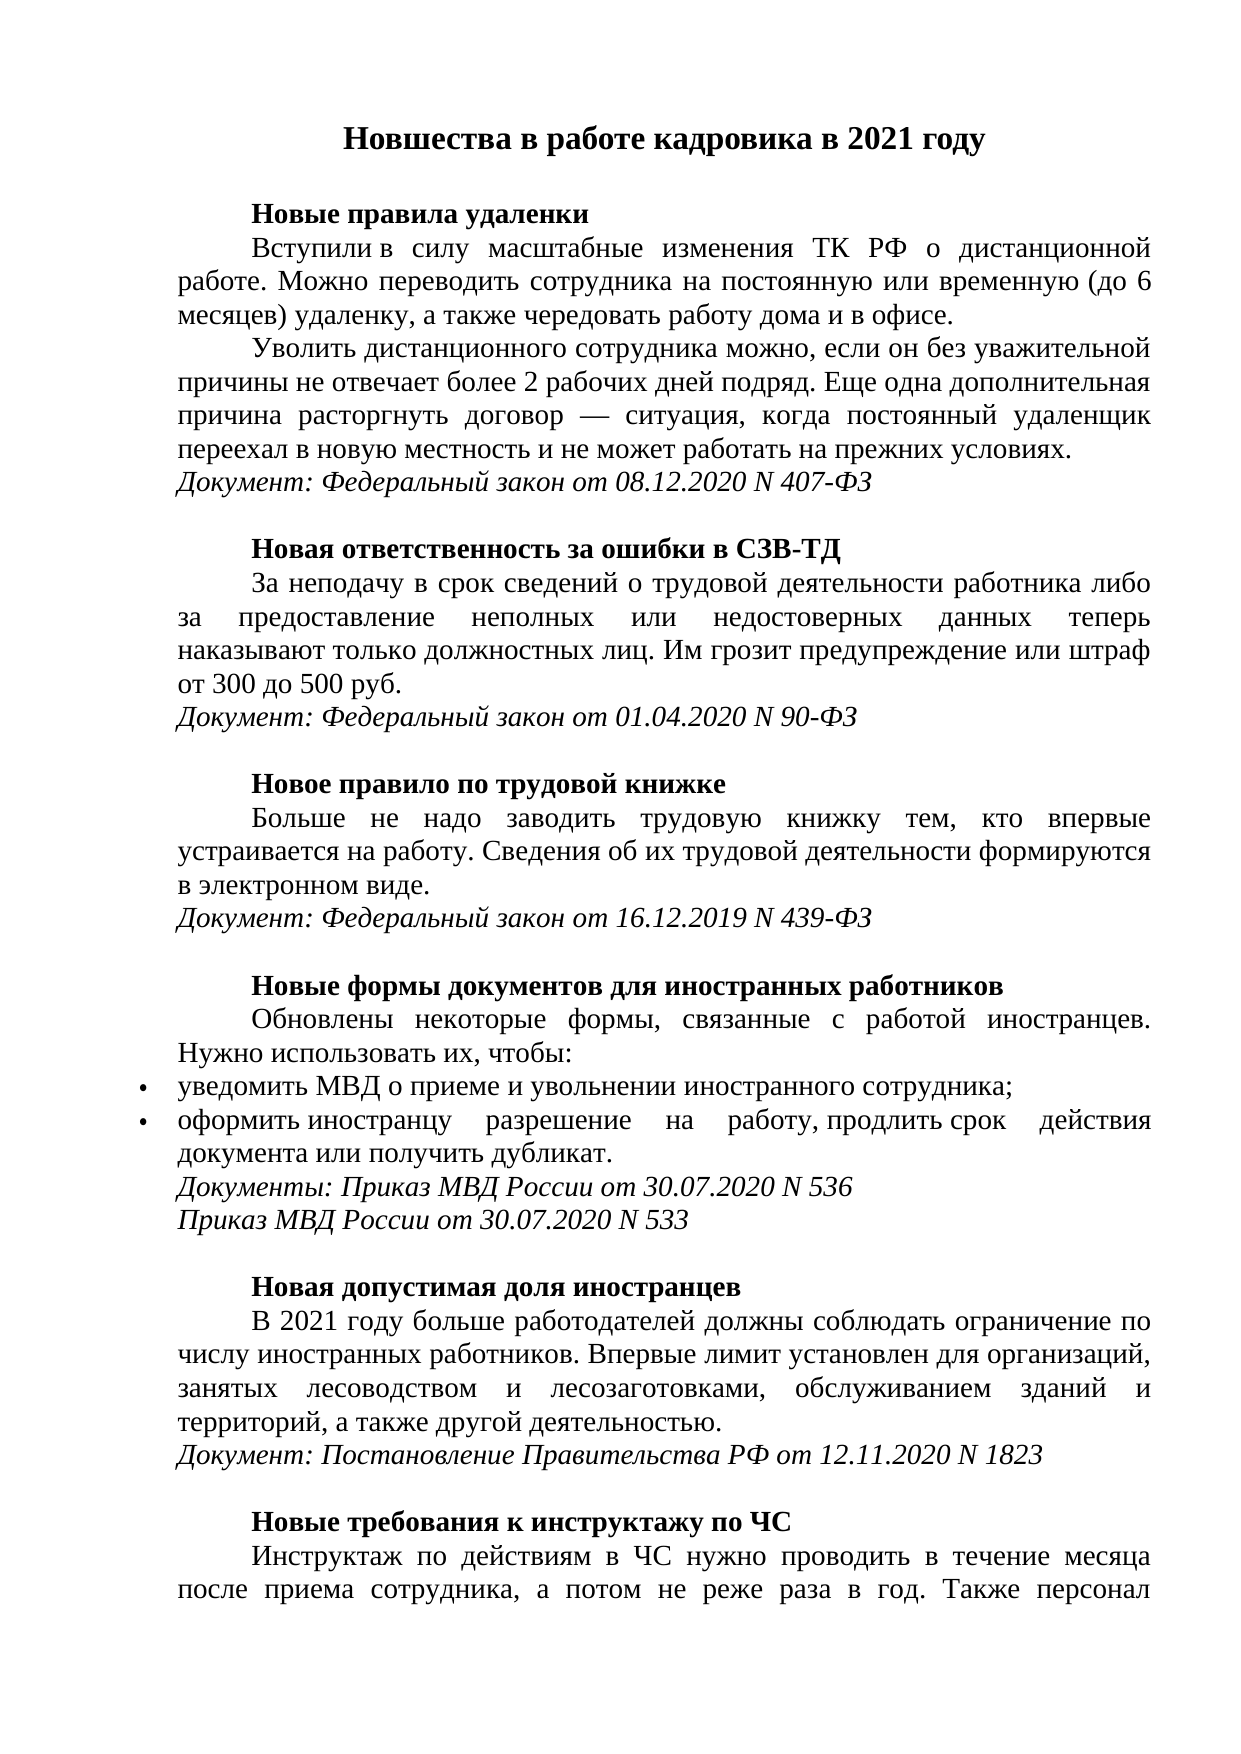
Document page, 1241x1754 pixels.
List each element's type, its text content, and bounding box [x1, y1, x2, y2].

text Вступили в силу масштабные изменения ТК РФ о дистанционной работе. Можно переводить сотрудника на постоянную или временную (до 6 месяцев) удаленку, а также чередовать работу дома и в офисе. [177, 230, 1152, 330]
text За неподачу в срок сведений о трудовой деятельности работника либо за предоставление неполных или недостоверных данных теперь наказывают только должностных лиц. Им грозит предупреждение или штраф от 300 до 500 руб. [177, 565, 1152, 699]
text Обновлены некоторые формы, связанные с работой иностранцев. Нужно использовать их, чтобы: [177, 1001, 1152, 1068]
text Приказ МВД России от 30.07.2020 N 533 [177, 1202, 1152, 1236]
text Новая ответственность за ошибки в СЗВ-ТД [177, 532, 1152, 565]
text В 2021 году больше работодателей должны соблюдать ограничение по числу иностранных работников. Впервые лимит установлен для организаций, занятых лесоводством и лесозаготовками, обслуживанием зданий и территорий, а также другой деятельностью. [177, 1303, 1152, 1437]
text Новое правило по трудовой книжке [177, 766, 1152, 800]
text Документ: Федеральный закон от 08.12.2020 N 407-ФЗ [177, 464, 1152, 498]
text Документ: Постановление Правительства РФ от 12.11.2020 N 1823 [177, 1437, 1152, 1471]
text Новые правила удаленки [177, 196, 1152, 230]
text Новшества в работе кадровика в 2021 году [177, 118, 1152, 156]
text Новые формы документов для иностранных работников [177, 968, 1152, 1001]
text Уволить дистанционного сотрудника можно, если он без уважительной причины не отвечает более 2 рабочих дней подряд. Еще одна дополнительная причина расторгнуть договор — ситуация, когда постоянный удаленщик переехал в новую местность и не может работать на прежних условиях. [177, 330, 1152, 464]
text Больше не надо заводить трудовую книжку тем, кто впервые устраивается на работу. Сведения об их трудовой деятельности формируются в электронном виде. [177, 800, 1152, 901]
text Новые требования к инструктажу по ЧС [177, 1504, 1152, 1538]
text Документ: Федеральный закон от 16.12.2019 N 439-ФЗ [177, 901, 1152, 934]
list уведомить МВД о приеме и увольнении иностранного сотрудника; [140, 1068, 1152, 1102]
text Новая допустимая доля иностранцев [177, 1269, 1152, 1303]
text Документы: Приказ МВД России от 30.07.2020 N 536 [177, 1169, 1152, 1202]
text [177, 1538, 1152, 1605]
list оформить иностранцу разрешение на работу, продлить срок действия документа или получить дубликат. [140, 1102, 1152, 1169]
text Документ: Федеральный закон от 01.04.2020 N 90-ФЗ [177, 699, 1152, 733]
